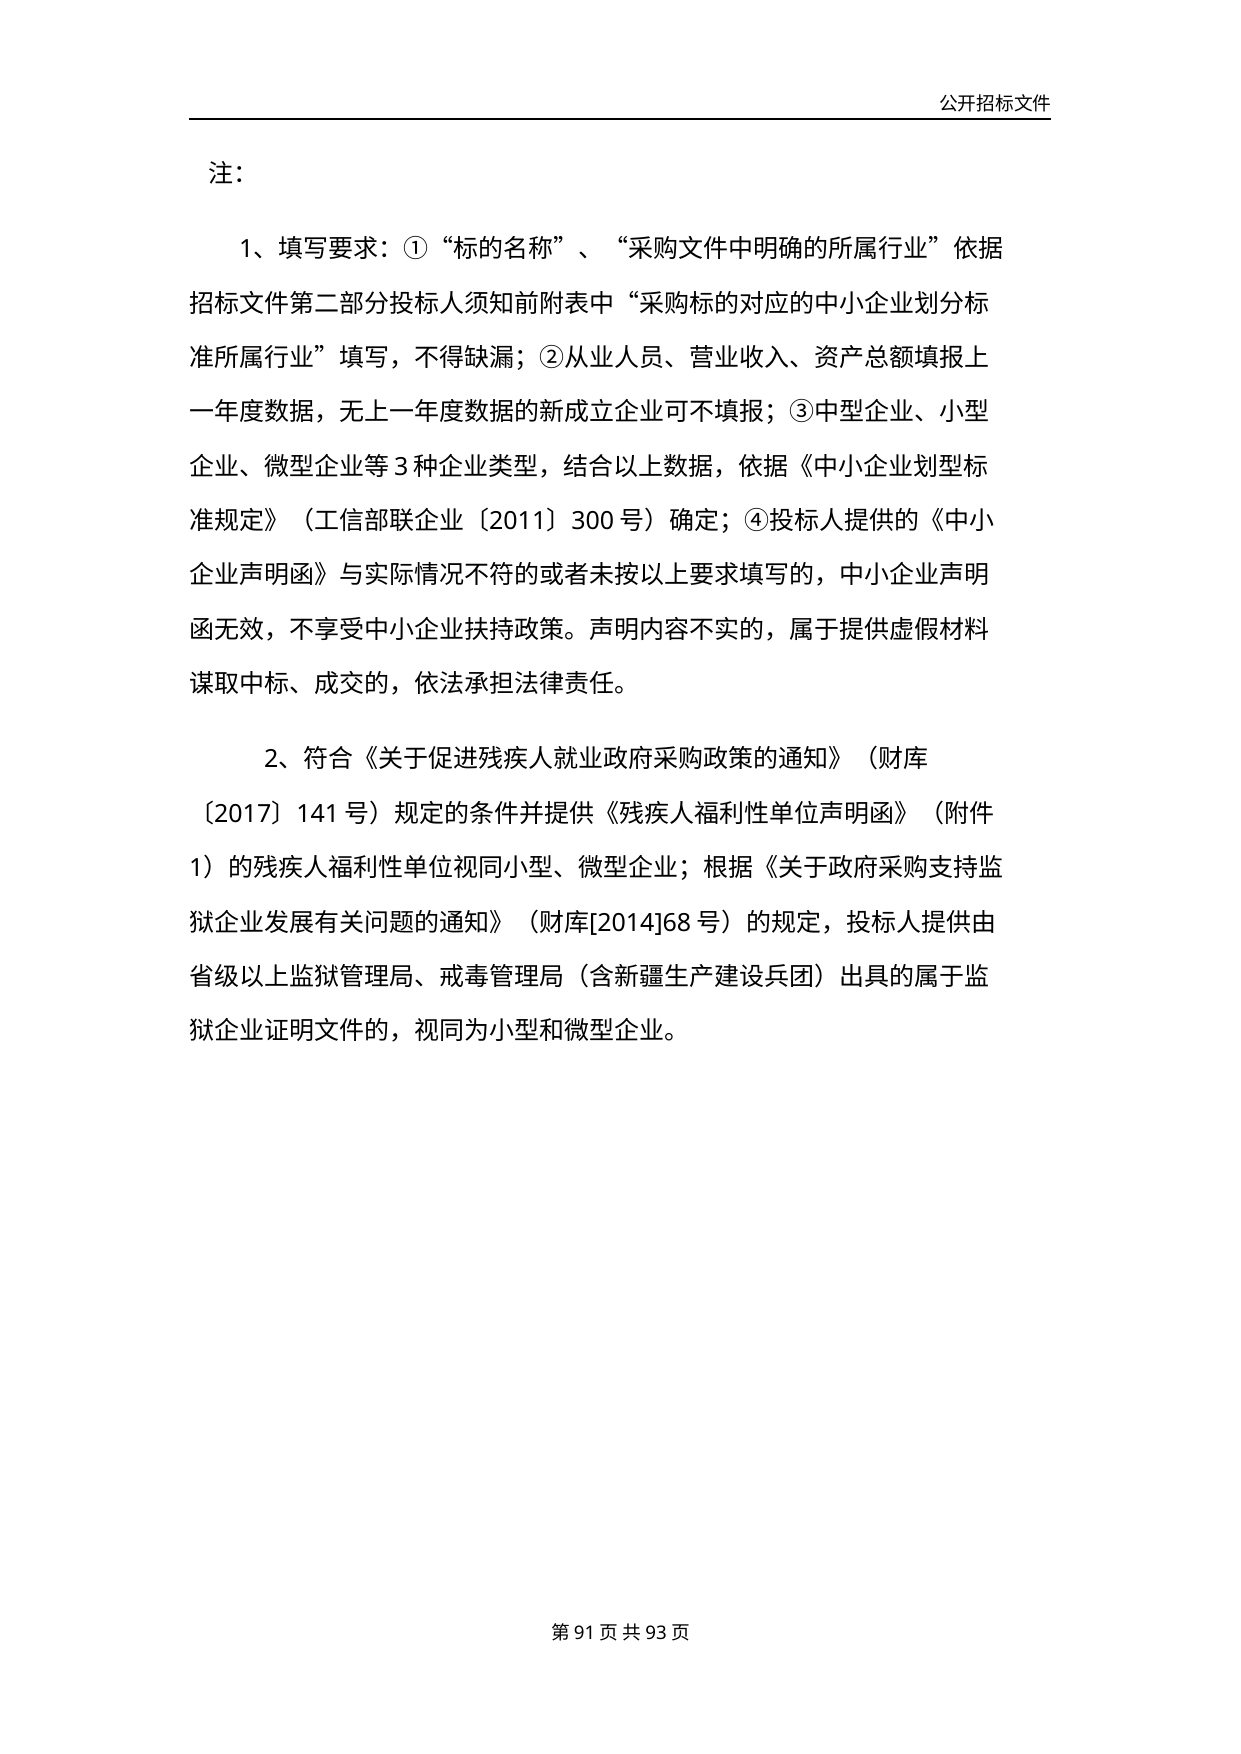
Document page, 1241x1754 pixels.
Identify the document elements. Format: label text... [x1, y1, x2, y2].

text 2、符合《关于促进残疾人就业政府采购政策的通知》（财库〔2017〕141号）规定的条件并提供《残疾人福利性单位声明函》（附件1）的残疾人福利性单位视同小型、微型企业；根据《关于政府采购支持监狱企业发展有关问题的通知》（财库[2014]68号）的规定，投标人提供由省级以上监狱管理局、戒毒管理局（含新疆生产建设兵团）出具的属于监狱企业证明文件的，视同为小型和微型企业。 [189, 739, 1007, 1047]
text 1、填写要求：①“标的名称”、“采购文件中明确的所属行业”依据招标文件第二部分投标人须知前附表中“采购标的对应的中小企业划分标准所属行业”填写，不得缺漏；②从业人员、营业收入、资产总额填报上一年度数据，无上一年度数据的新成立企业可不填报；③中型企业、小型企业、微型企业等3种企业类型，结合以上数据，依据《中小企业划型标准规定》（工信部联企业〔2011〕300号）确定；④投标人提供的《中小企业声明函》与实际情况不符的或者未按以上要求填写的，中小企业声明函无效，不享受中小企业扶持政策。声明内容不实的，属于提供虚假材料谋取中标、成交的，依法承担法律责任。 [189, 229, 1007, 700]
text 注： [189, 153, 1007, 190]
